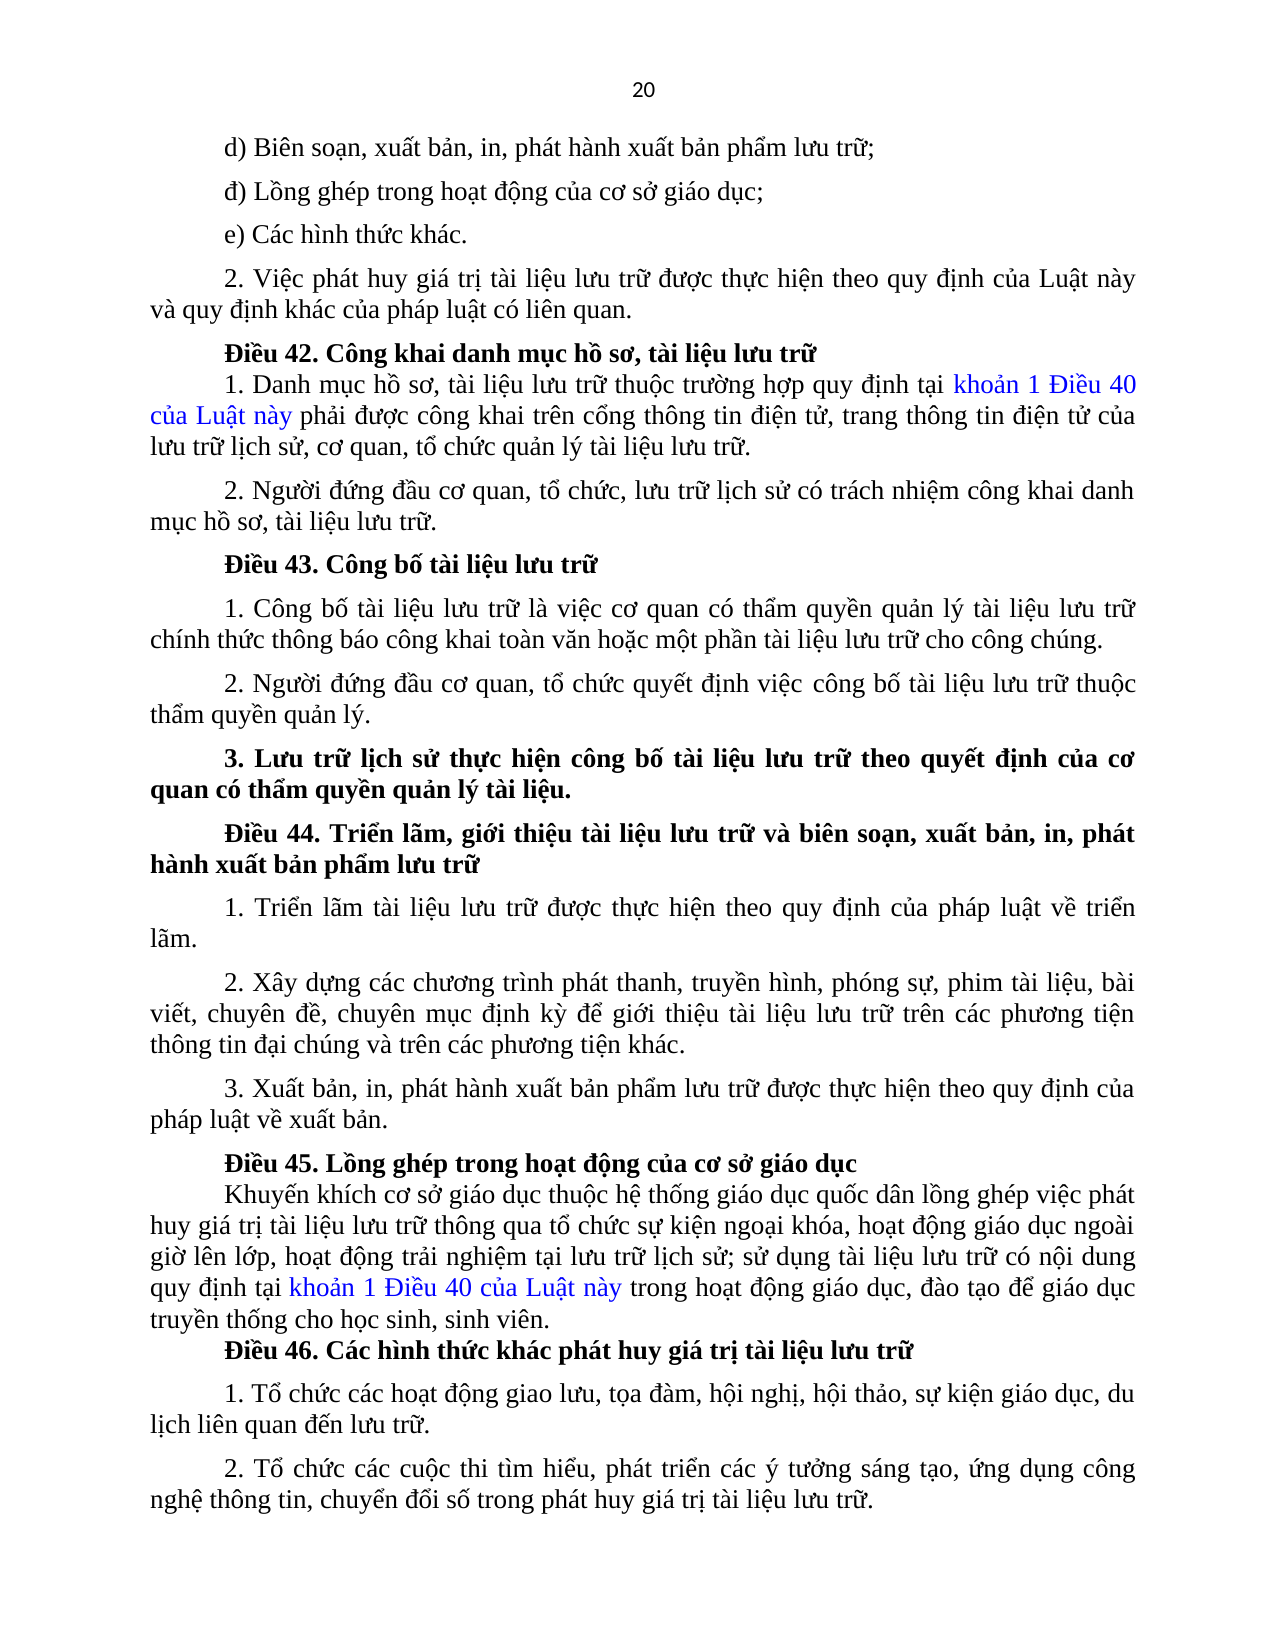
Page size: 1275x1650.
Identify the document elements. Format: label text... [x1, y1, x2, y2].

text 1. Công bố tài liệu lưu trữ là việc cơ quan có thẩm quyền quản lý tài liệu lưu trữ chính thức thông báo công khai toàn văn hoặc một phần tài liệu lưu trữ cho công chúng. [150, 592, 1137, 654]
text e) Các hình thức khác. [150, 218, 1137, 249]
text đ) Lồng ghép trong hoạt động của cơ sở giáo dục; [150, 175, 1137, 206]
text 1. Danh mục hồ sơ, tài liệu lưu trữ thuộc trường hợp quy định tại khoản 1 Điều 40 của Luật này phải được công khai trên cổng thông tin điện tử, trang thông tin điện tử của lưu trữ lịch sử, cơ quan, tổ chức quản lý tài liệu lưu trữ. [150, 368, 1137, 461]
text Điều 45. Lồng ghép trong hoạt động của cơ sở giáo dục [150, 1147, 1137, 1178]
text Điều 42. Công khai danh mục hồ sơ, tài liệu lưu trữ [150, 337, 1137, 368]
text 2. Người đứng đầu cơ quan, tổ chức quyết định việc công bố tài liệu lưu trữ thuộc thẩm quyền quản lý. [150, 667, 1137, 729]
text 2. Người đứng đầu cơ quan, tổ chức, lưu trữ lịch sử có trách nhiệm công khai danh mục hồ sơ, tài liệu lưu trữ. [150, 474, 1137, 536]
text d) Biên soạn, xuất bản, in, phát hành xuất bản phẩm lưu trữ; [150, 131, 1137, 162]
text 2. Tổ chức các cuộc thi tìm hiểu, phát triển các ý tưởng sáng tạo, ứng dụng công nghệ thông tin, chuyển đổi số trong phát huy giá trị tài liệu lưu trữ. [150, 1452, 1137, 1514]
text Điều 44. Triển lãm, giới thiệu tài liệu lưu trữ và biên soạn, xuất bản, in, phát hành xuất bản phẩm lưu trữ [150, 817, 1137, 879]
text 1. Tổ chức các hoạt động giao lưu, tọa đàm, hội nghị, hội thảo, sự kiện giáo dục, du lịch liên quan đến lưu trữ. [150, 1377, 1137, 1440]
text 3. Xuất bản, in, phát hành xuất bản phẩm lưu trữ được thực hiện theo quy định của pháp luật về xuất bản. [150, 1072, 1137, 1134]
text 3. Lưu trữ lịch sử thực hiện công bố tài liệu lưu trữ theo quyết định của cơ quan có thẩm quyền quản lý tài liệu. [150, 742, 1137, 804]
text Điều 46. Các hình thức khác phát huy giá trị tài liệu lưu trữ [150, 1334, 1137, 1365]
text Khuyến khích cơ sở giáo dục thuộc hệ thống giáo dục quốc dân lồng ghép việc phát huy giá trị tài liệu lưu trữ thông qua tổ chức sự kiện ngoại khóa, hoạt động giáo dục ngoài giờ lên lớp, hoạt động trải nghiệm tại lưu trữ lịch sử; sử dụng tài liệu lưu trữ có nội dung quy định tại khoản 1 Điều 40 của Luật này trong hoạt động giáo dục, đào tạo để giáo dục truyền thống cho học sinh, sinh viên. [150, 1178, 1137, 1334]
text Điều 43. Công bố tài liệu lưu trữ [150, 549, 1137, 580]
text 1. Triển lãm tài liệu lưu trữ được thực hiện theo quy định của pháp luật về triển lãm. [150, 891, 1137, 954]
text 2. Xây dựng các chương trình phát thanh, truyền hình, phóng sự, phim tài liệu, bài viết, chuyên đề, chuyên mục định kỳ để giới thiệu tài liệu lưu trữ trên các phương tiện thông tin đại chúng và trên các phương tiện khác. [150, 966, 1137, 1060]
text 2. Việc phát huy giá trị tài liệu lưu trữ được thực hiện theo quy định của Luật này và quy định khác của pháp luật có liên quan. [150, 262, 1137, 324]
